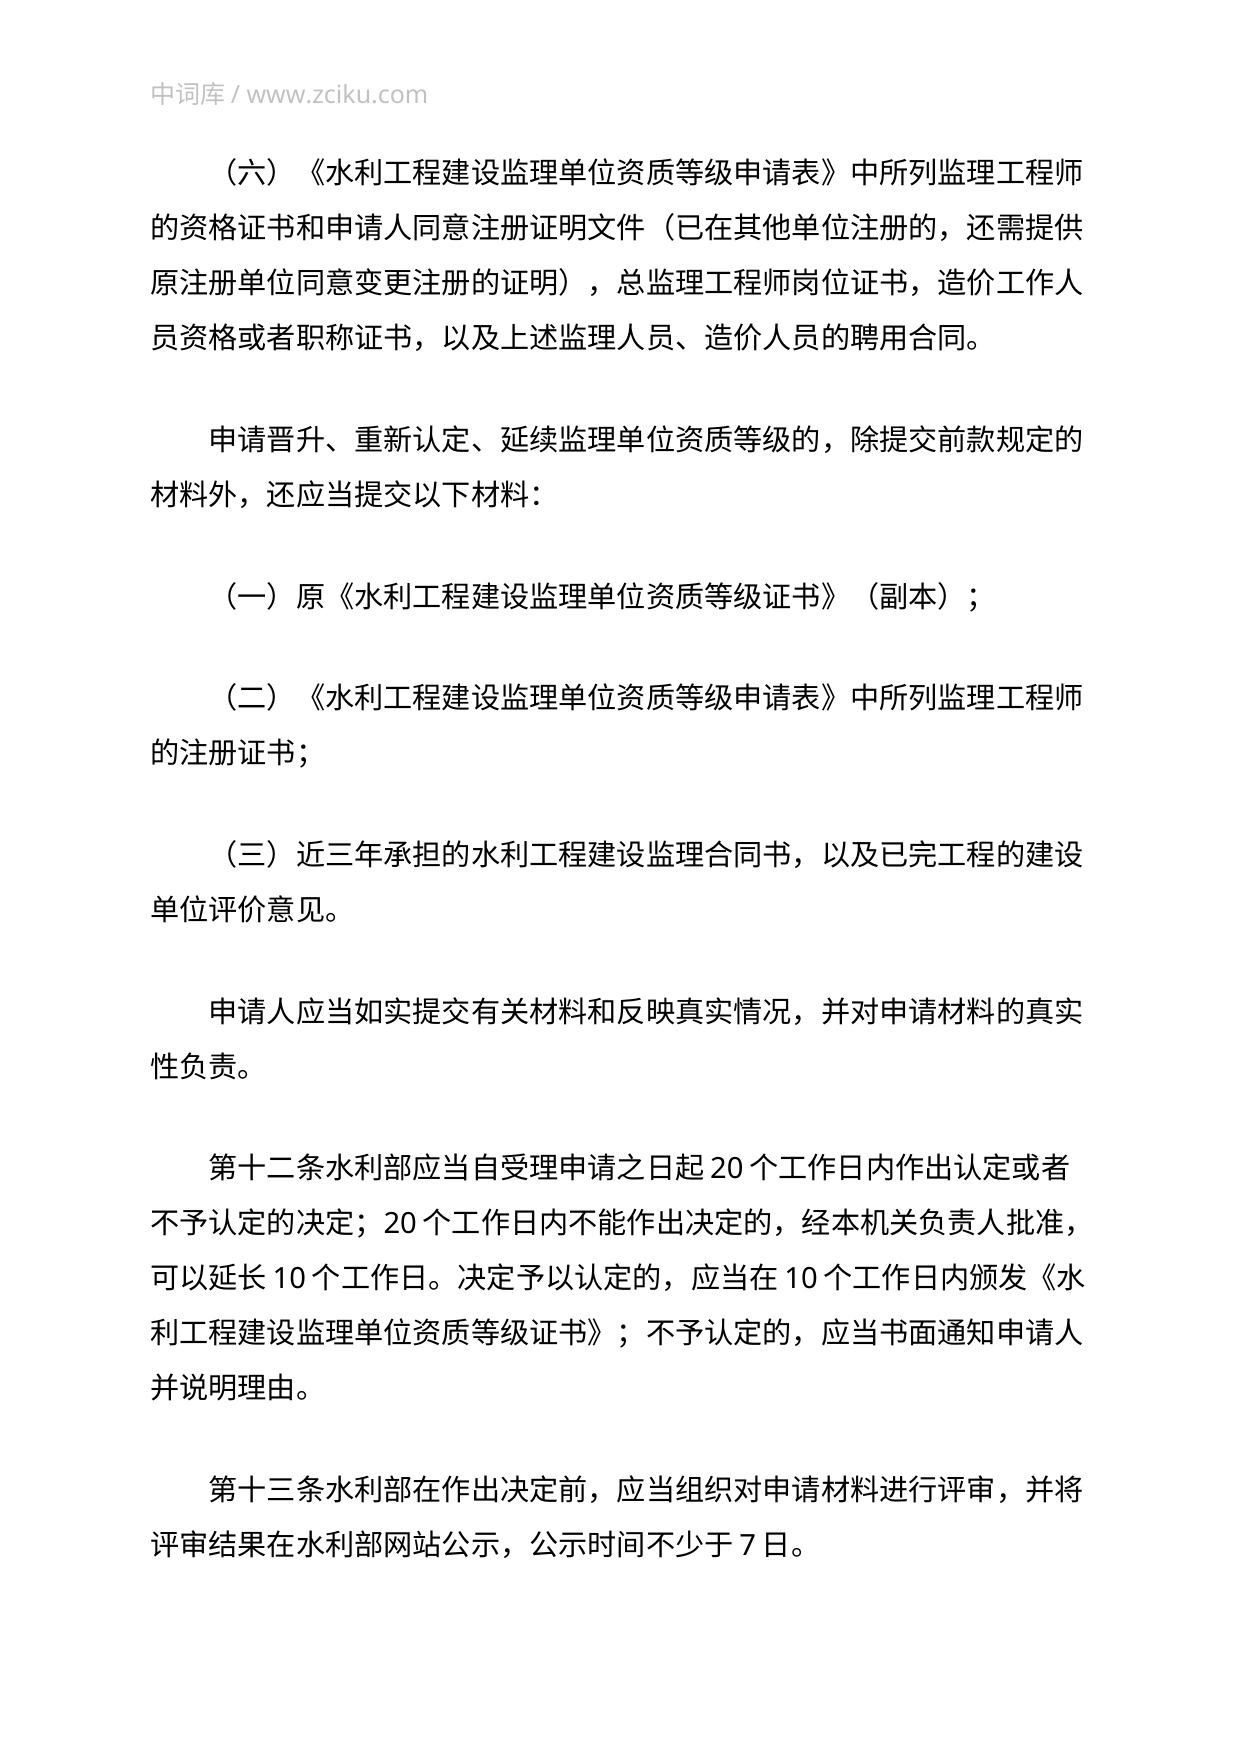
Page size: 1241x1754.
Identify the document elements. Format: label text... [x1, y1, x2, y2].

text 申请人应当如实提交有关材料和反映真实情况，并对申请材料的真实性负责。 [150, 988, 1090, 1085]
text （一）原《水利工程建设监理单位资质等级证书》（副本）； [150, 573, 1090, 615]
text 第十三条水利部在作出决定前，应当组织对申请材料进行评审，并将评审结果在水利部网站公示，公示时间不少于7日。 [150, 1467, 1090, 1564]
text （三）近三年承担的水利工程建设监理合同书，以及已完工程的建设单位评价意见。 [150, 832, 1090, 929]
text 申请晋升、重新认定、延续监理单位资质等级的，除提交前款规定的材料外，还应当提交以下材料： [150, 416, 1090, 514]
text （二）《水利工程建设监理单位资质等级申请表》中所列监理工程师的注册证书； [150, 675, 1090, 772]
text 第十二条水利部应当自受理申请之日起20个工作日内作出认定或者不予认定的决定；20个工作日内不能作出决定的，经本机关负责人批准，可以延长10个工作日。决定予以认定的，应当在10个工作日内颁发《水利工程建设监理单位资质等级证书》；不予认定的，应当书面通知申请人并说明理由。 [150, 1145, 1090, 1407]
text （六）《水利工程建设监理单位资质等级申请表》中所列监理工程师的资格证书和申请人同意注册证明文件（已在其他单位注册的，还需提供原注册单位同意变更注册的证明），总监理工程师岗位证书，造价工作人员资格或者职称证书，以及上述监理人员、造价人员的聘用合同。 [150, 150, 1090, 357]
